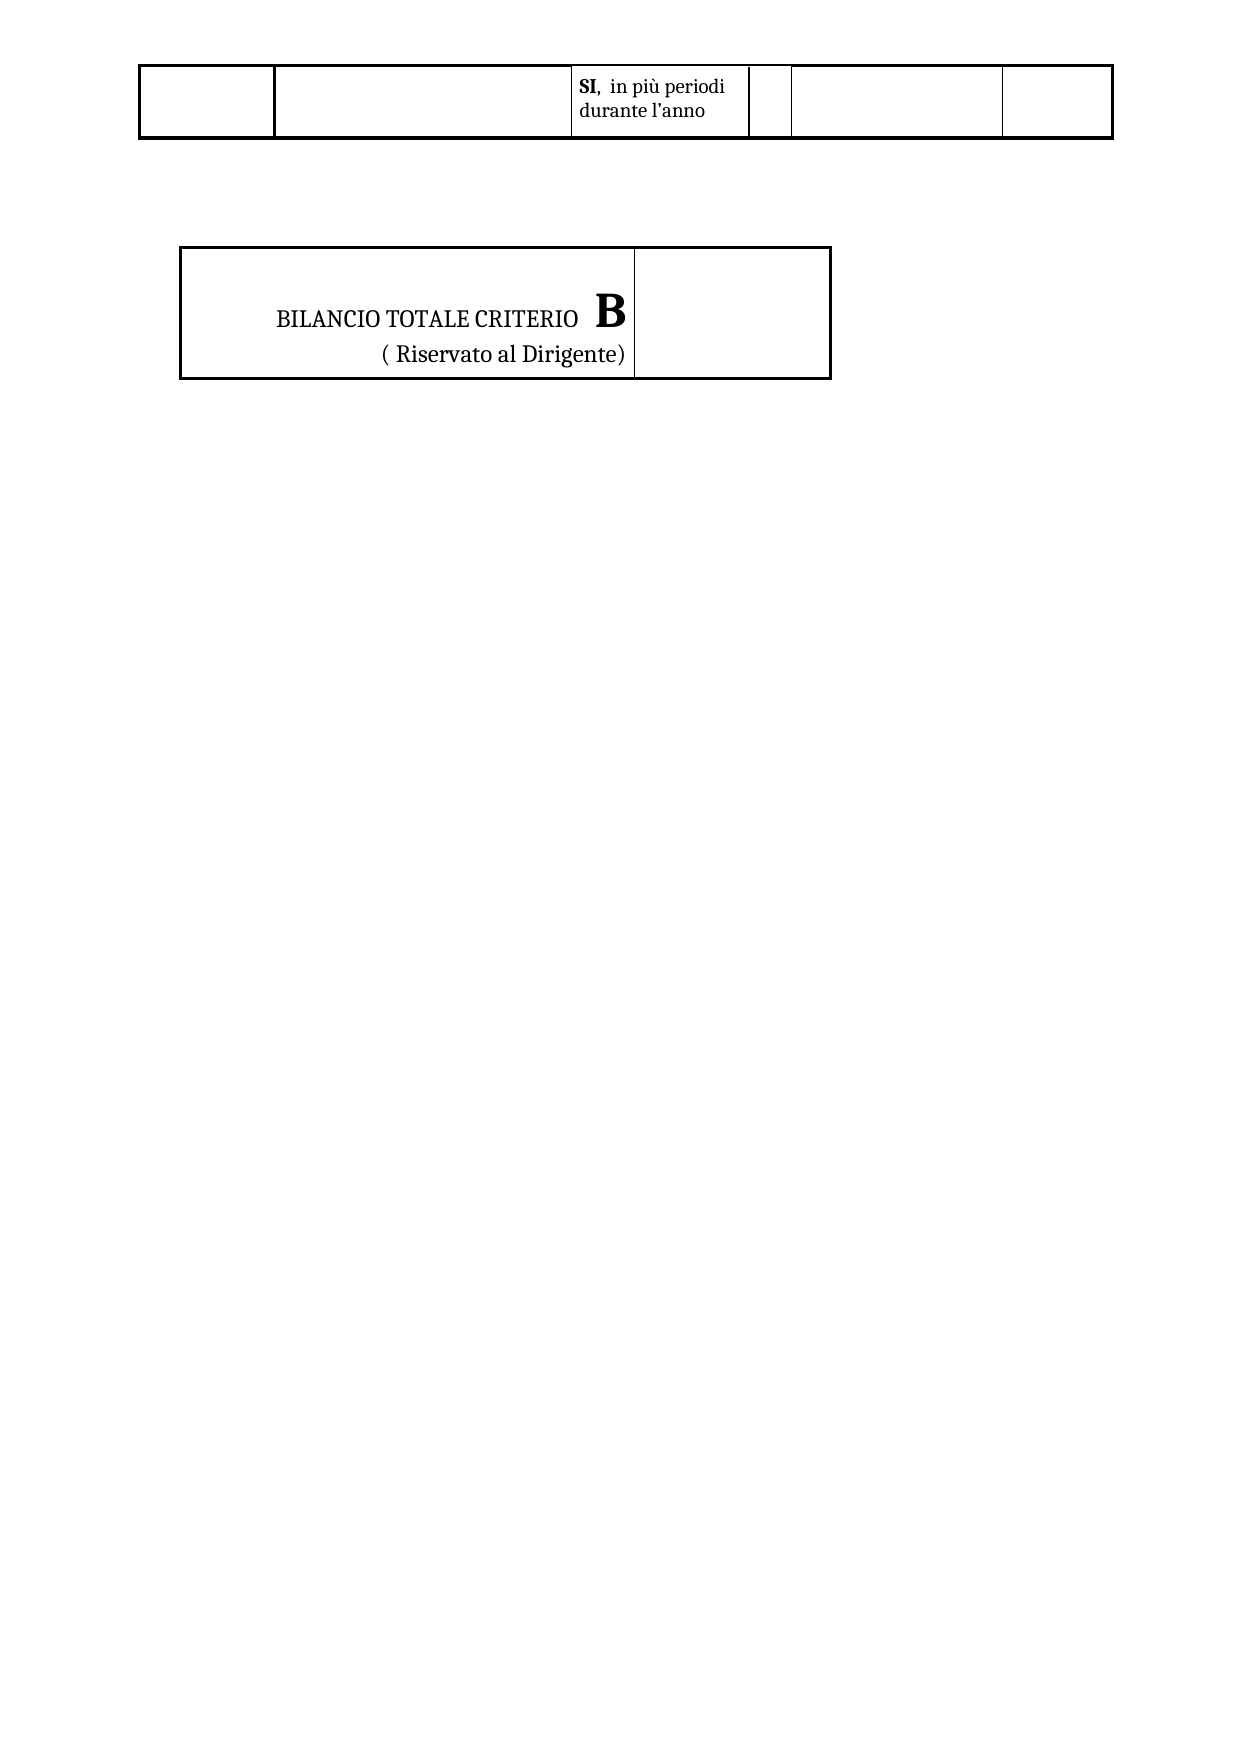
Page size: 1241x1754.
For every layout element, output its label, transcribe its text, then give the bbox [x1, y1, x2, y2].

table_cell [750, 66, 791, 136]
table_cell SI, in più periodi durante l’anno [572, 66, 749, 136]
table_header BILANCIO TOTALE CRITERIO B ( Riservato al Dirigente) [182, 249, 634, 377]
table_header [635, 249, 829, 377]
